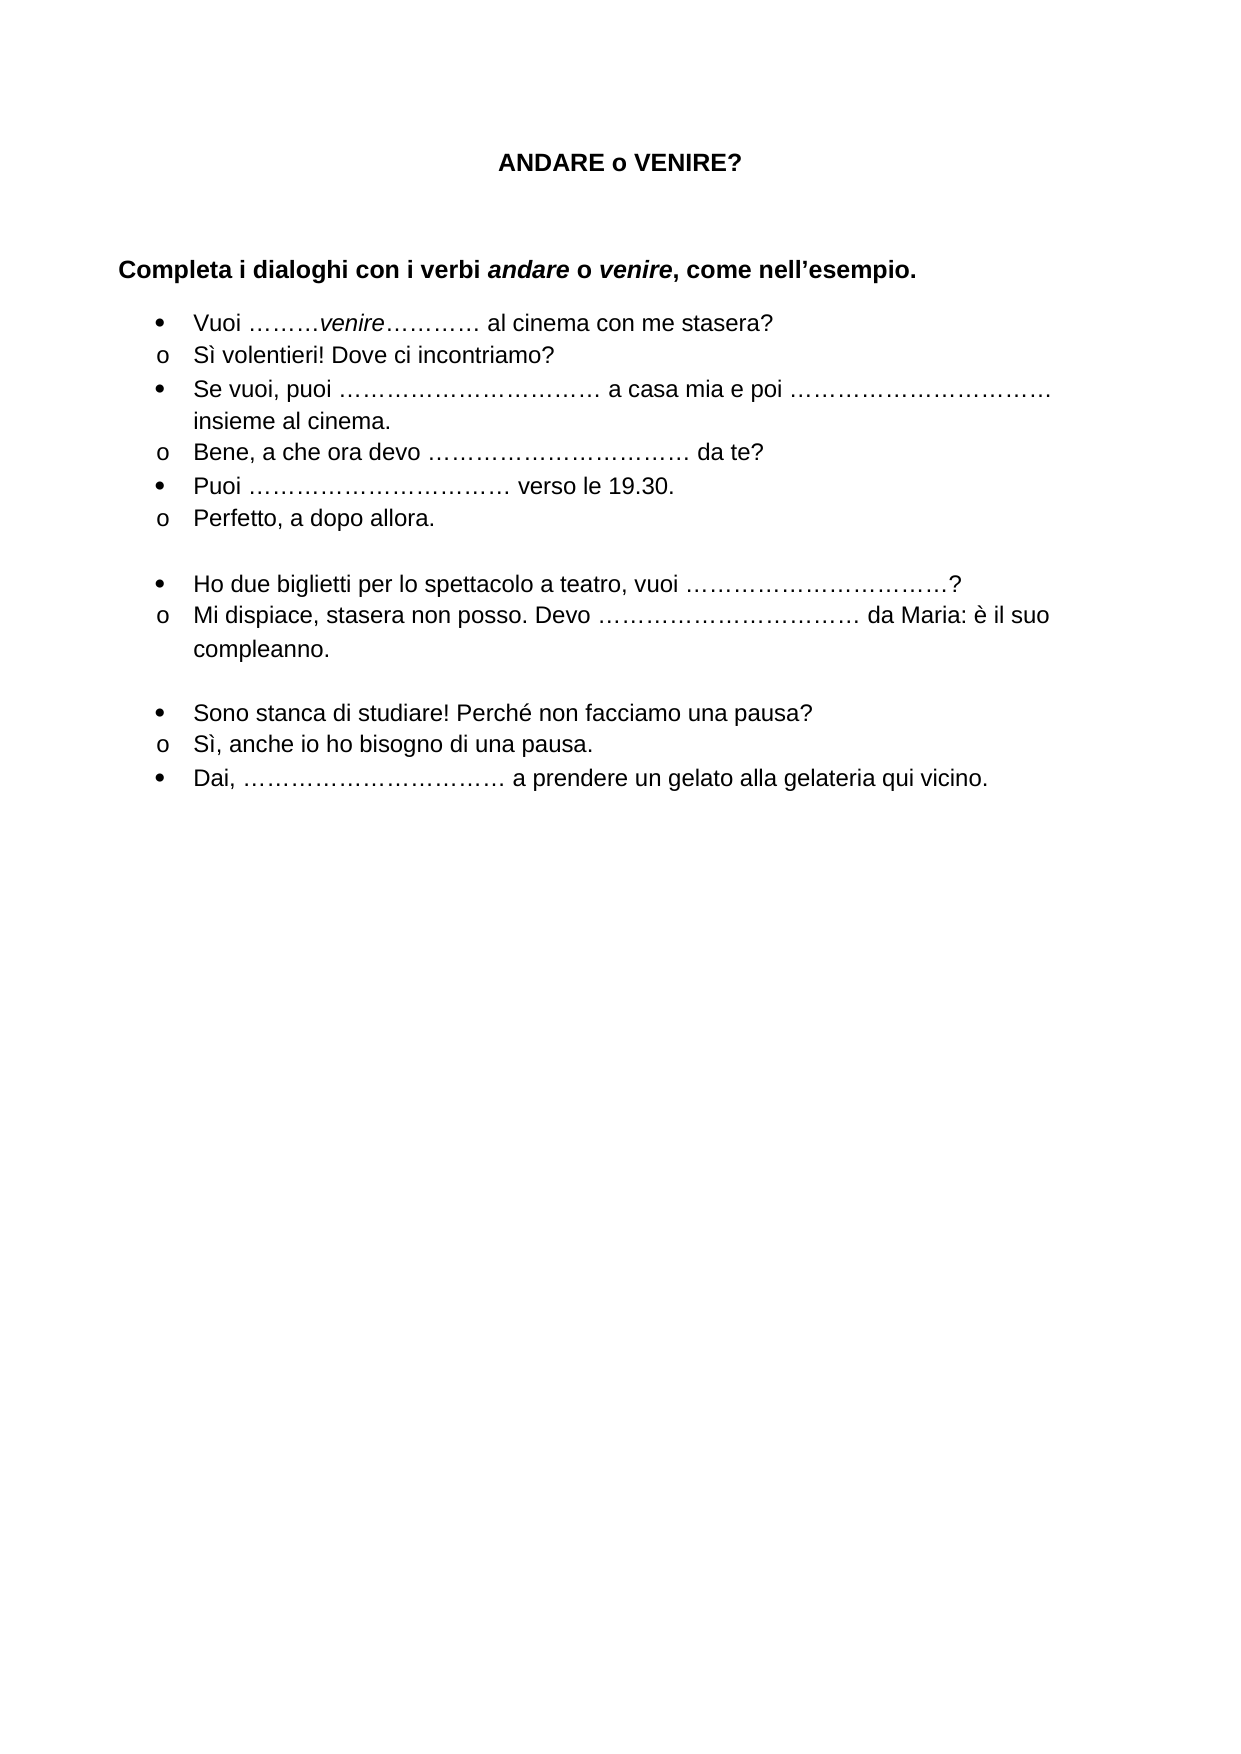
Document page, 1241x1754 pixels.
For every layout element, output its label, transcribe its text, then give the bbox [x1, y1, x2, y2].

list Se vuoi, puoi …………………………… a casa mia e poi …………………………… insieme al cinema. [156, 375, 1122, 434]
list Vuoi ………venire………… al cinema con me stasera? [156, 309, 1122, 337]
list Bene, a che ora devo …………………………… da te? [156, 438, 1122, 468]
list Mi dispiace, stasera non posso. Devo …………………………… da Maria: è il suo compleanno. [156, 601, 1122, 663]
list Sì volentieri! Dove ci incontriamo? [156, 341, 1122, 371]
list Perfetto, a dopo allora. [156, 504, 1122, 534]
text ANDARE o VENIRE? [118, 148, 1122, 176]
list Puoi …………………………… verso le 19.30. [156, 472, 1122, 500]
text Completa i dialoghi con i verbi andare o venire, come nell’esempio. [118, 255, 1122, 284]
list Dai, …………………………… a prendere un gelato alla gelateria qui vicino. [156, 764, 1122, 792]
list Ho due biglietti per lo spettacolo a teatro, vuoi ……………………………? [156, 570, 1122, 597]
list Sono stanca di studiare! Perché non facciamo una pausa? [156, 698, 1122, 726]
list Sì, anche io ho bisogno di una pausa. [156, 730, 1122, 760]
